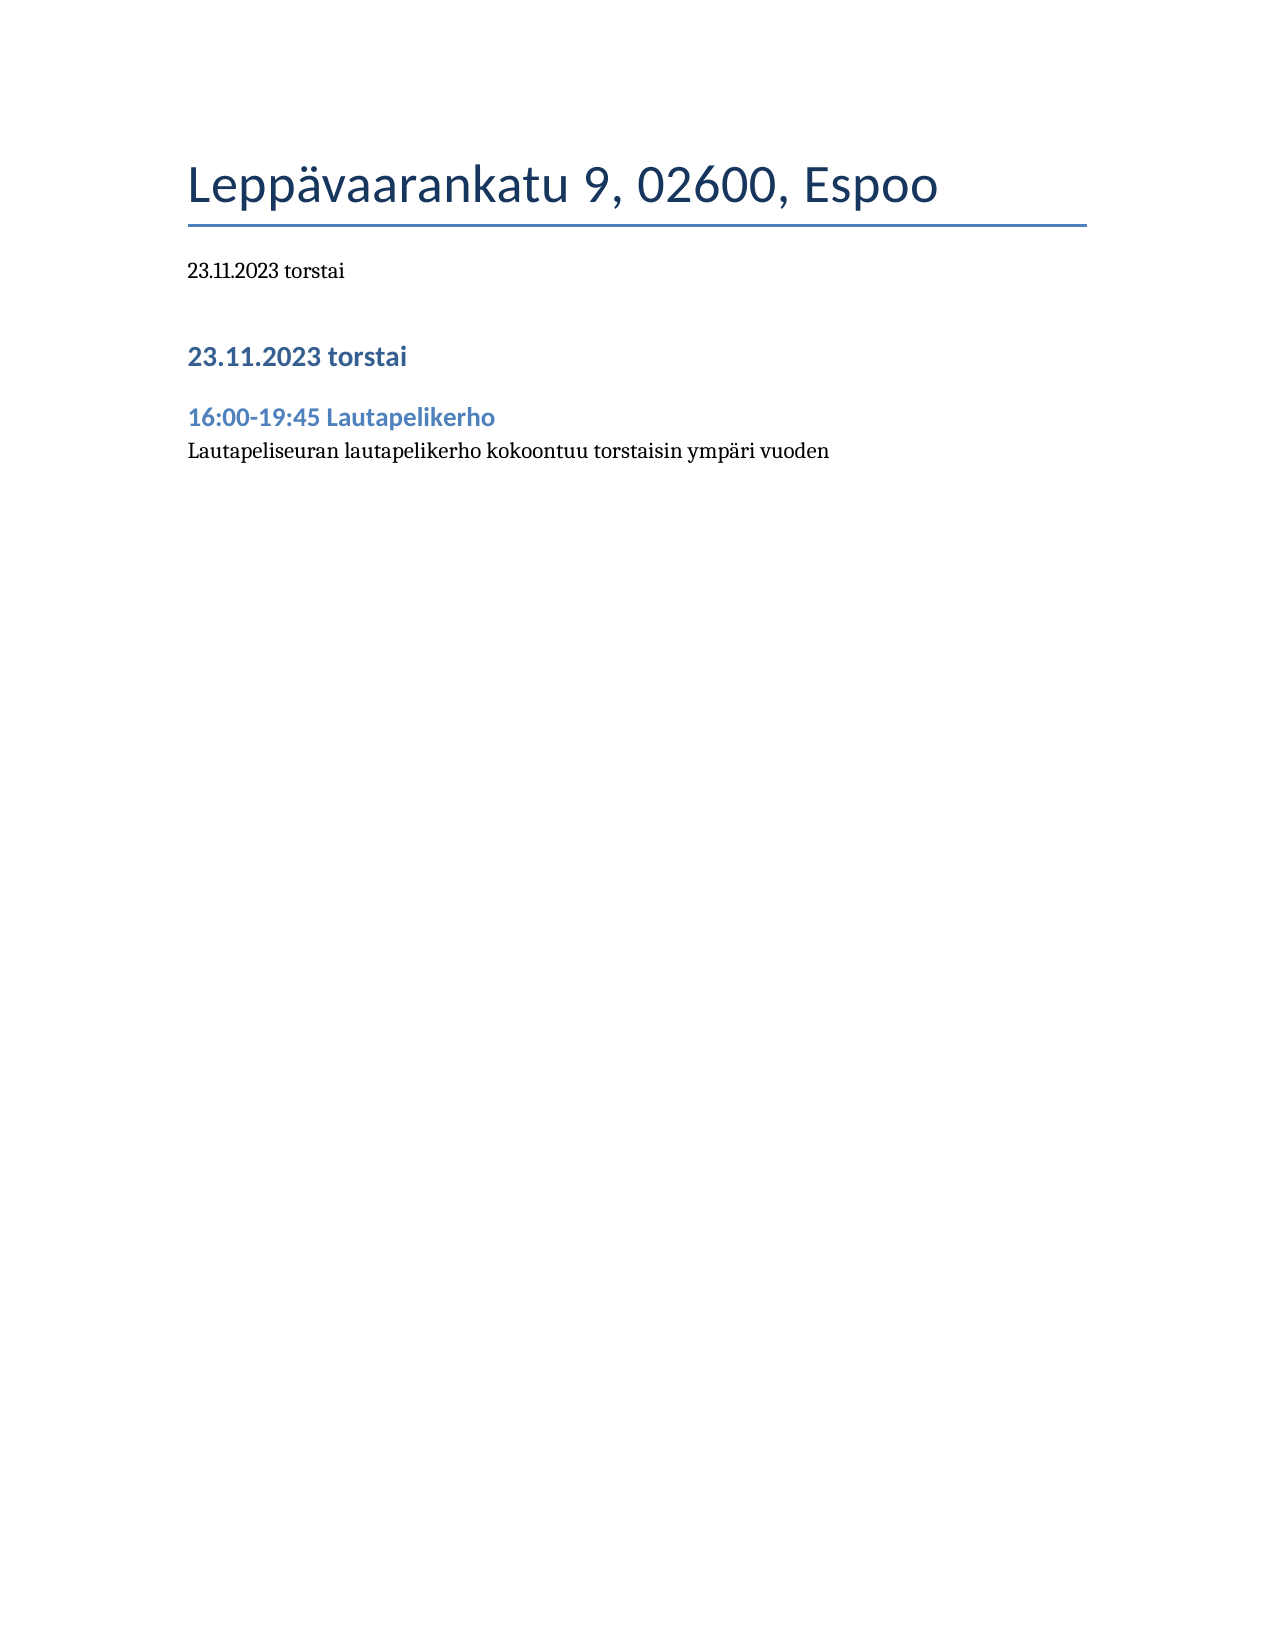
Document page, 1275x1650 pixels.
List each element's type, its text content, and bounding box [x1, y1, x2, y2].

subtitle 16:00-19:45 Lautapelikerho [187, 400, 1087, 433]
text 23.11.2023 torstai [187, 258, 1087, 284]
title Leppävaarankatu 9, 02600, Espoo [187, 150, 1087, 227]
text Lautapeliseuran lautapelikerho kokoontuu torstaisin ympäri vuoden [187, 438, 1087, 464]
subtitle 23.11.2023 torstai [187, 338, 1087, 374]
